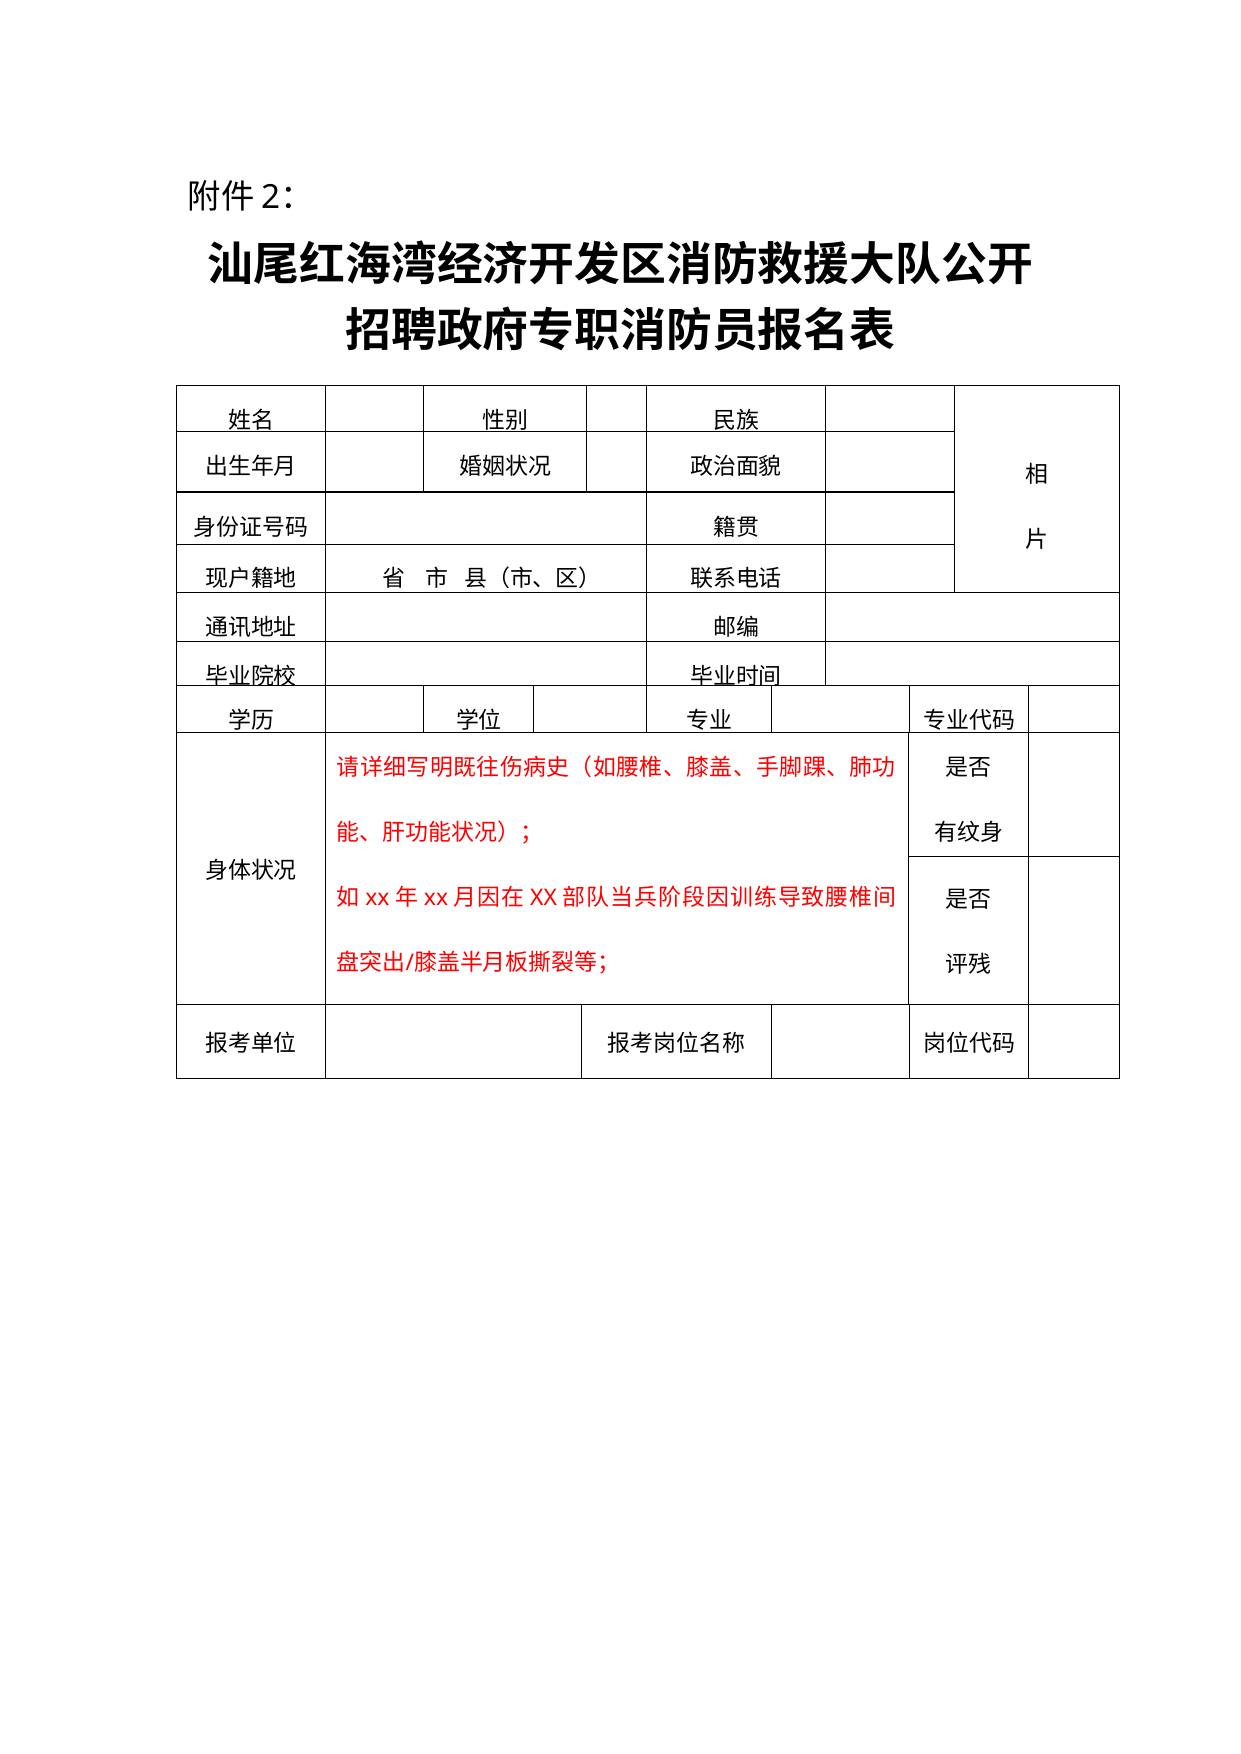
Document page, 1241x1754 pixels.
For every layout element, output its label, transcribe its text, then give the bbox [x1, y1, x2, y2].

table_cell 岗位代码 [910, 1005, 1028, 1078]
table_cell 身份证号码 [177, 493, 325, 543]
table_cell [772, 686, 909, 732]
table_cell [826, 432, 954, 491]
table_header 民族 [647, 386, 825, 431]
table_cell 婚姻状况 [424, 432, 586, 491]
table_cell 身体状况 [177, 733, 325, 1004]
table_cell [1029, 686, 1119, 732]
table_cell [326, 493, 646, 543]
table_header [326, 386, 423, 431]
table_cell 是否 评残 [909, 857, 1028, 1004]
table_cell 学位 [424, 686, 533, 732]
table_cell [587, 432, 646, 491]
table_cell [326, 432, 423, 491]
table_cell 报考岗位名称 [582, 1005, 771, 1078]
table_header 性别 [424, 386, 586, 431]
table_cell [326, 593, 646, 641]
table_header [587, 386, 646, 431]
table_cell 籍贯 [647, 493, 825, 543]
table_cell 学历 [177, 686, 325, 732]
table_cell [826, 642, 1119, 685]
table_cell [1029, 733, 1119, 856]
table_header 相 片 [955, 386, 1119, 592]
table_cell [326, 1005, 581, 1078]
table_header 姓名 [177, 386, 325, 431]
table_cell 报考单位 [177, 1005, 325, 1078]
table_cell 通讯地址 [177, 593, 325, 641]
table_cell 政治面貌 [647, 432, 825, 491]
table_cell 毕业院校 [177, 642, 325, 685]
table_cell 出生年月 [177, 432, 325, 491]
text 汕尾红海湾经济开发区消防救援大队公开招聘政府专职消防员报名表 [187, 227, 1053, 360]
table_cell [826, 593, 1119, 641]
table_cell 专业 [647, 686, 771, 732]
table_header [826, 386, 954, 431]
table_cell 请详细写明既往伤病史（如腰椎、膝盖、手脚踝、肺功能、肝功能状况）； 如xx年xx月因在XX部队当兵阶段因训练导致腰椎间盘突出/膝盖半月板撕裂等； Xx年XX月因在XX电子厂导致手臂XXX； 此项作为重要评判标准，将结合后续面试、体检等一并核对，如有隐瞒或与实际情况不符一律取消予以辞退。 （以上内容删除自行填写） [326, 733, 908, 1004]
table_cell 省 市 县（市、区） [326, 545, 646, 592]
text 附件2： [187, 162, 1053, 227]
table_cell [534, 686, 646, 732]
table_cell 现户籍地 [177, 545, 325, 592]
table_cell [826, 545, 954, 592]
table_cell 联系电话 [647, 545, 825, 592]
table_cell 专业代码 [910, 686, 1028, 732]
table_cell [772, 1005, 909, 1078]
table_cell [826, 493, 954, 543]
table_cell [1029, 1005, 1119, 1078]
table_cell 毕业时间 [647, 642, 825, 685]
table_cell [1029, 857, 1119, 1004]
table_cell [326, 642, 646, 685]
table_cell 是否 有纹身 [909, 733, 1028, 856]
table_cell [326, 686, 423, 732]
table_cell 邮编 [647, 593, 825, 641]
